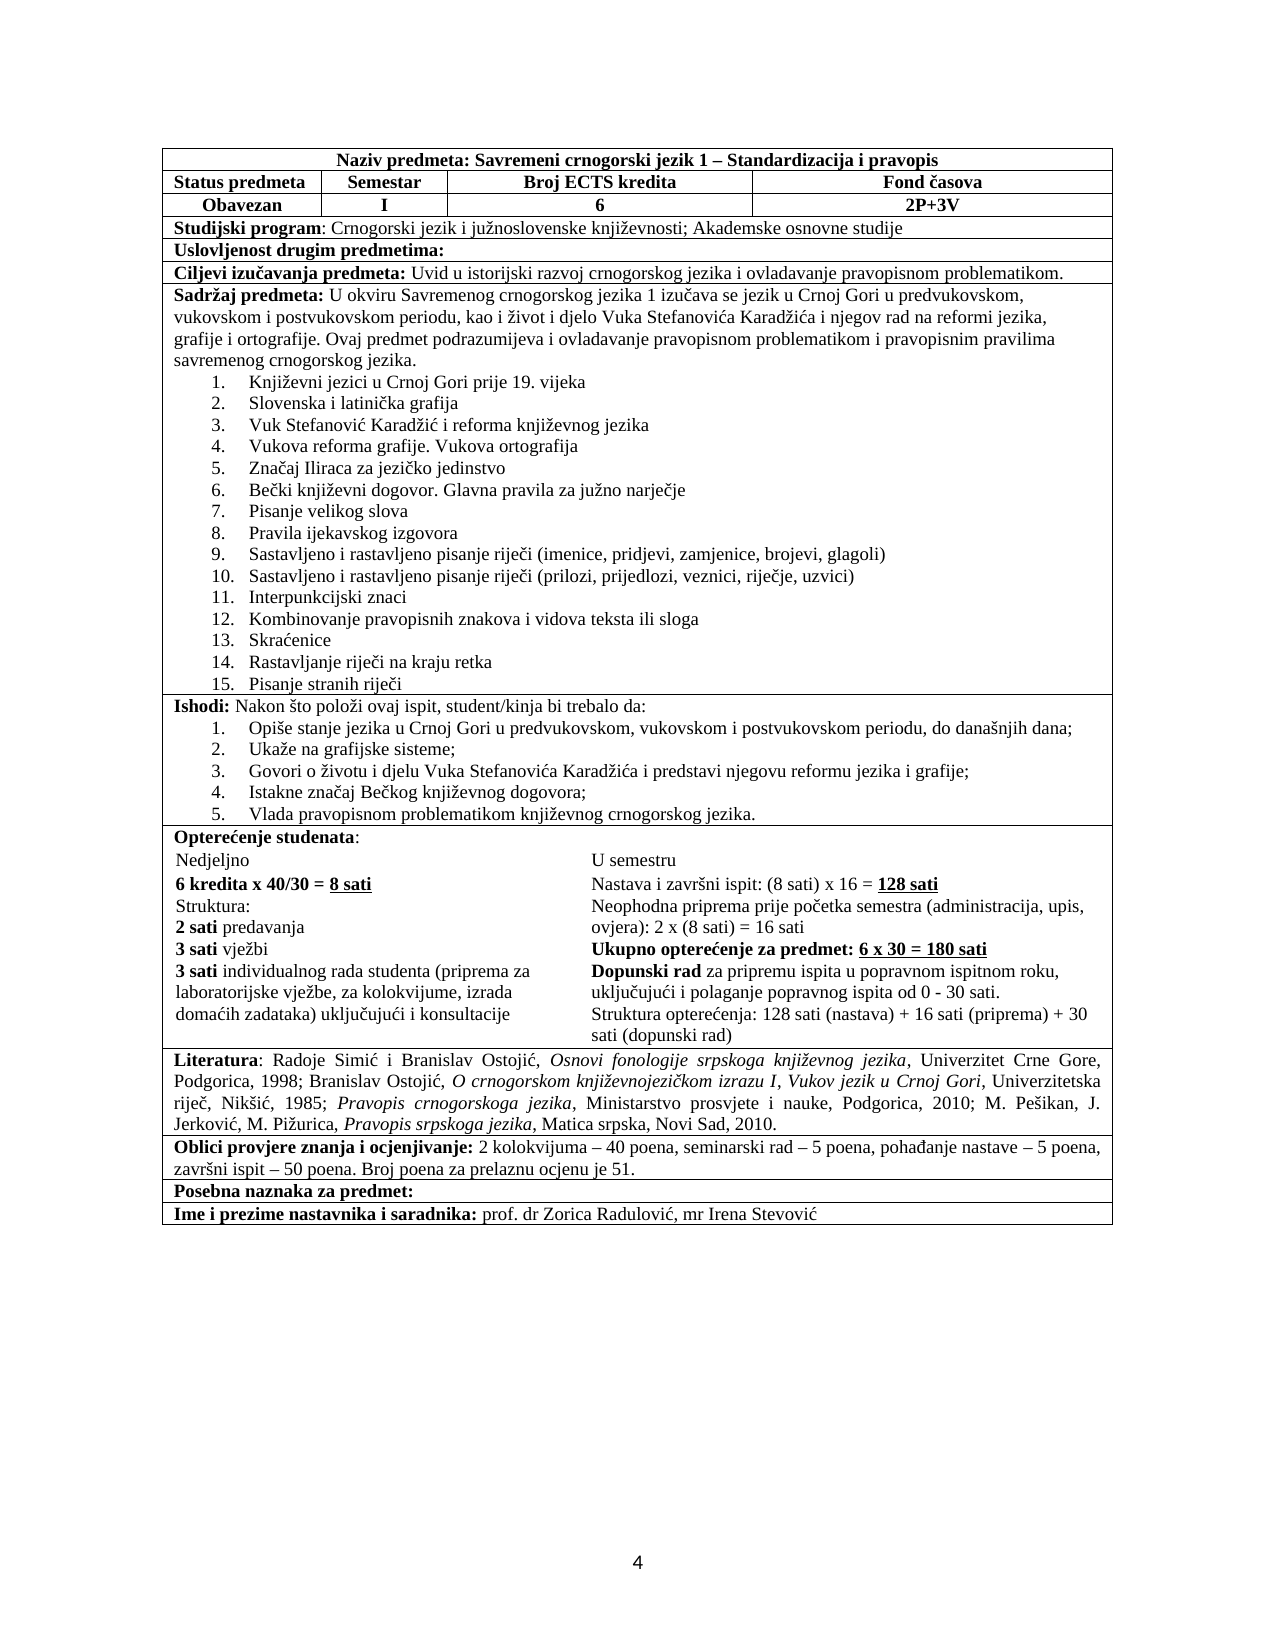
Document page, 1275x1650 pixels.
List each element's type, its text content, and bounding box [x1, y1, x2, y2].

table_cell Ciljevi izučavanja predmeta: Uvid u istorijski razvoj crnogorskog jezika i ovladavanje pravopisnom problematikom. [163, 262, 1112, 283]
table_cell I [322, 194, 447, 216]
table_cell 6 [448, 194, 752, 216]
table_header Naziv predmeta: Savremeni crnogorski jezik 1 – Standardizacija i pravopis [163, 149, 1112, 170]
table_cell Studijski program: Crnogorski jezik i južnoslovenske književnosti; Akademske osnovne studije [163, 217, 1112, 238]
table_cell Opterećenje studenata: [163, 826, 1112, 1047]
table_cell Posebna naznaka za predmet: [163, 1180, 1112, 1202]
table_cell Status predmeta [163, 171, 321, 193]
table_cell Broj ECTS kredita [448, 171, 752, 193]
table_cell Literatura: Radoje Simić i Branislav Ostojić, Osnovi fonologije srpskoga književnog jezika, Univerzitet Crne Gore, Podgorica, 1998; Branislav Ostojić, O crnogorskom književnojezičkom izrazu I, Vukov jezik u Crnoj Gori, Univerzitetska riječ, Nikšić, 1985; Pravopis crnogorskoga jezika, Ministarstvo prosvjete i nauke, Podgorica, 2010; M. Pešikan, J. Jerković, M. Pižurica, Pravopis srpskoga jezika, Matica srpska, Novi Sad, 2010. [163, 1049, 1112, 1135]
table_cell Sadržaj predmeta: U okviru Savremenog crnogorskog jezika 1 izučava se jezik u Crnoj Gori u predvukovskom, vukovskom i postvukovskom periodu, kao i život i djelo Vuka Stefanovića Karadžića i njegov rad na reformi jezika, grafije i ortografije. Ovaj predmet podrazumijeva i ovladavanje pravopisnom problematikom i pravopisnim pravilima savremenog crnogorskog jezika. Književni jezici u Crnoj Gori prije 19. vijeka Slovenska i latinička grafija Vuk Stefanović Karadžić i reforma književnog jezika Vukova reforma grafije. Vukova ortografija Značaj Iliraca za jezičko jedinstvo Bečki književni dogovor. Glavna pravila za južno narječje Pisanje velikog slova Pravila ijekavskog izgovora Sastavljeno i rastavljeno pisanje riječi (imenice, pridjevi, zamjenice, brojevi, glagoli) Sastavljeno i rastavljeno pisanje riječi (prilozi, prijedlozi, veznici, riječje, uzvici) Interpunkcijski znaci Kombinovanje pravopisnih znakova i vidova teksta ili sloga Skraćenice Rastavljanje riječi na kraju retka Pisanje stranih riječi [163, 284, 1112, 694]
table_cell Oblici provjere znanja i ocjenjivanje: 2 kolokvijuma – 40 poena, seminarski rad – 5 poena, pohađanje nastave – 5 poena, završni ispit – 50 poena. Broj poena za prelaznu ocjenu je 51. [163, 1136, 1112, 1179]
table_cell 2P+3V [753, 194, 1112, 216]
table_cell Semestar [322, 171, 447, 193]
table_cell Ime i prezime nastavnika i saradnika: prof. dr Zorica Radulović, mr Irena Stevović [163, 1203, 1112, 1224]
table_cell Ishodi: Nakon što položi ovaj ispit, student/kinja bi trebalo da: Opiše stanje jezika u Crnoj Gori u predvukovskom, vukovskom i postvukovskom periodu, do današnjih dana; Ukaže na grafijske sisteme; Govori o životu i djelu Vuka Stefanovića Karadžića i predstavi njegovu reformu jezika i grafije; Istakne značaj Bečkog književnog dogovora; Vlada pravopisnom problematikom književnog crnogorskog jezika. [163, 695, 1112, 824]
table_cell Fond časova [753, 171, 1112, 193]
table_cell Obavezan [163, 194, 321, 216]
table_cell Uslovljenost drugim predmetima: [163, 239, 1112, 261]
